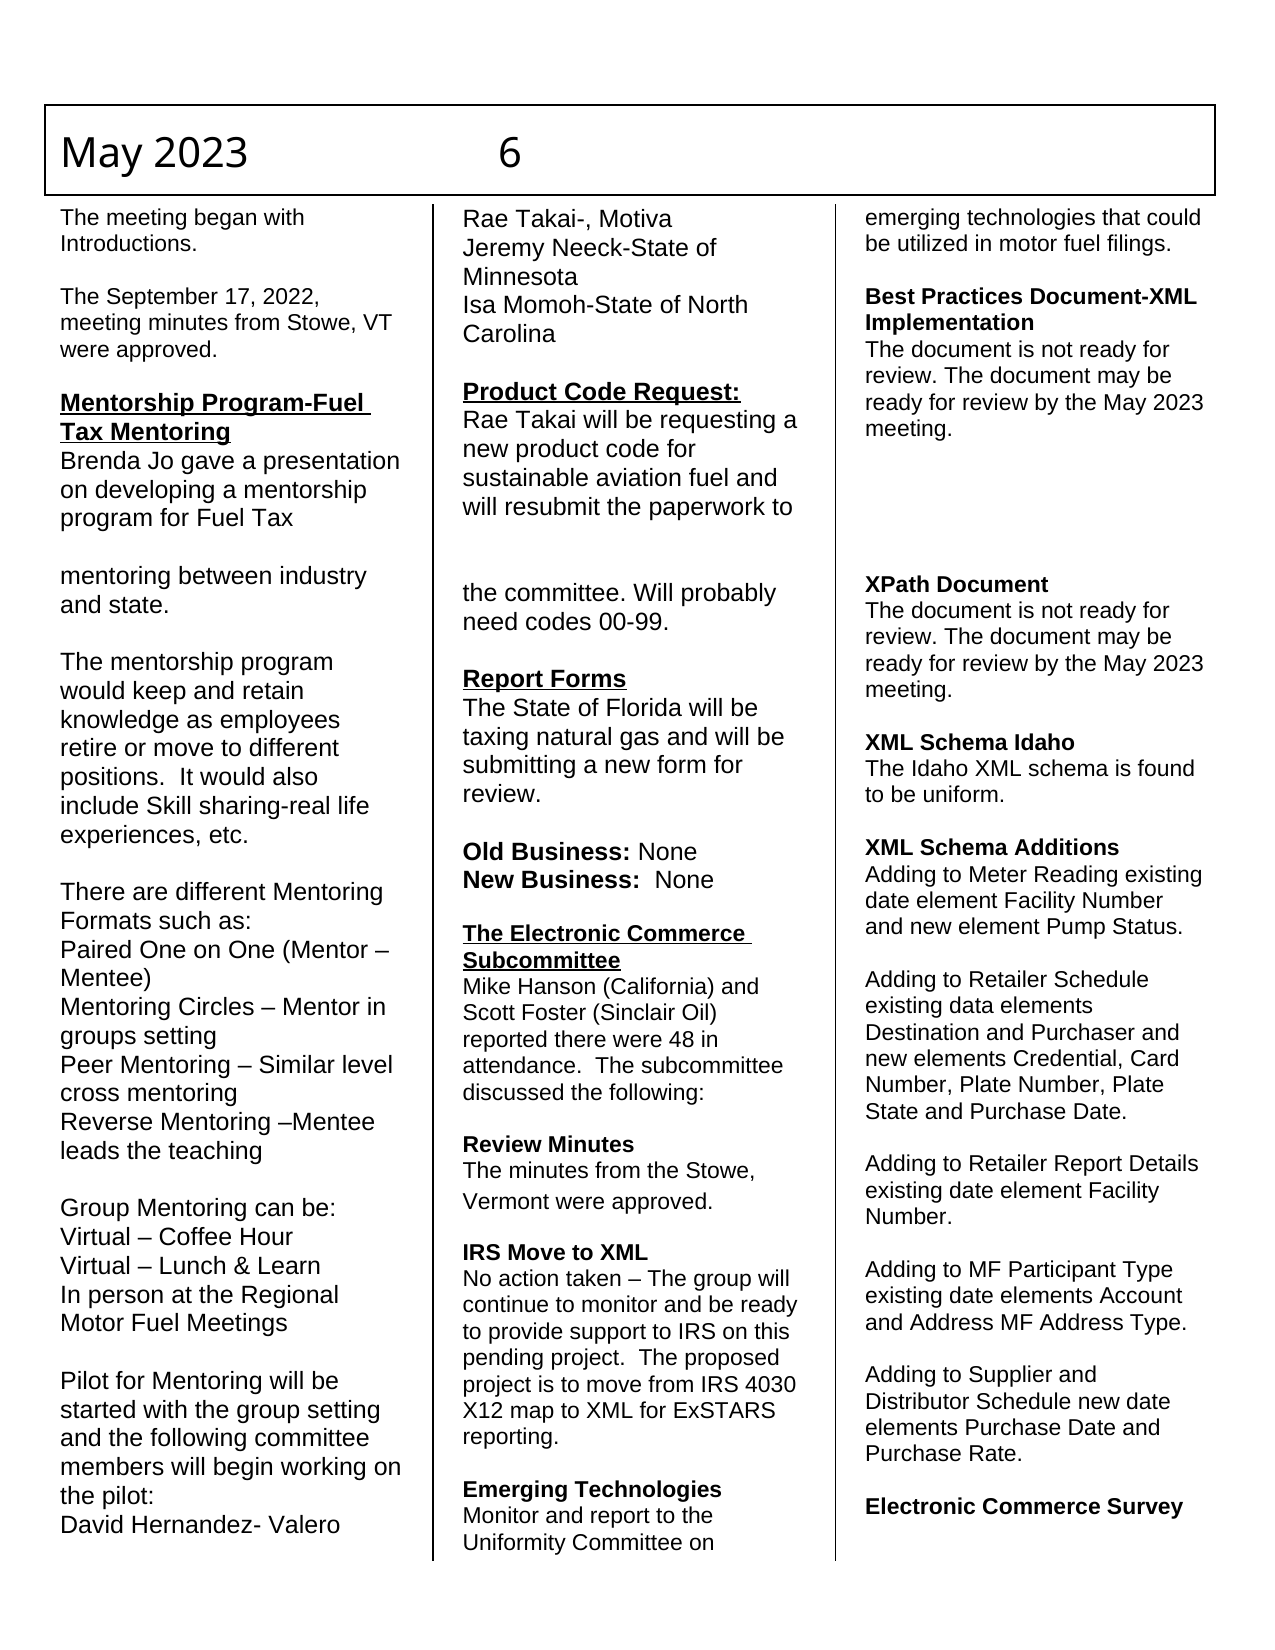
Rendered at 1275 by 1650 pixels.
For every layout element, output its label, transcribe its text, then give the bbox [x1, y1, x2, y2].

text There are different Mentoring Formats such as: [60, 877, 402, 935]
text Electronic Commerce Survey [865, 1493, 1207, 1519]
text New Business: None [462, 865, 805, 894]
text ready for review by the May 2023 meeting. [865, 388, 1207, 441]
text No action taken – The group will continue to monitor and be ready to provide support to IRS on this pending project. The proposed project is to move from IRS 4030 X12 map to XML for ExSTARS reporting. [462, 1265, 805, 1449]
text Monitor and report to the Uniformity Committee on emerging technologies that could be utilized in motor fuel filings. [865, 204, 1207, 257]
text Old Business: None [462, 836, 805, 865]
text Product Code Request: [462, 376, 805, 405]
list The minutes from the Stowe, Vermont were approved. [462, 1157, 805, 1214]
text Rae Takai-, Motiva [462, 204, 805, 233]
text The document is not ready for review. The document may be [865, 336, 1207, 388]
text The State of Florida will be taxing natural gas and will be submitting a new form for review. [462, 693, 805, 808]
text The Idaho XML schema is found to be uniform. [865, 755, 1207, 808]
text Emerging Technologies [462, 1476, 805, 1502]
text Virtual – Lunch & Learn [60, 1251, 402, 1280]
text Best Practices Document-XML Implementation [865, 283, 1207, 336]
text Review Minutes [462, 1131, 805, 1157]
text The mentorship program would keep and retain knowledge as employees retire or move to different positions. It would also include Skill sharing-real life experiences, etc. [60, 647, 402, 848]
text Group Mentoring can be: [60, 1193, 402, 1222]
text Mentorship Program-Fuel Tax Mentoring [60, 388, 402, 446]
text Adding to Meter Reading existing date element Facility Number and new element Pump Status. [865, 861, 1207, 939]
text XPath Document [865, 571, 1207, 597]
text Mentoring Circles – Mentor in groups setting [60, 992, 402, 1050]
text Brenda Jo gave a presentation on developing a mentorship program for Fuel Tax [60, 446, 402, 532]
text Adding to Retailer Report Details existing date element Facility Number. [865, 1150, 1207, 1229]
text Rae Takai will be requesting a new product code for sustainable aviation fuel and will resubmit the paperwork to [462, 405, 805, 520]
text Adding to MF Participant Type existing date elements Account and Address MF Address Type. [865, 1256, 1207, 1335]
text XML Schema Idaho [865, 729, 1207, 755]
text The Electronic Commerce Subcommittee [462, 920, 805, 973]
text Peer Mentoring – Similar level cross mentoring [60, 1050, 402, 1107]
text the committee. Will probably need codes 00-99. [462, 578, 805, 635]
text Adding to Retailer Schedule existing data elements Destination and Purchaser and new elements Credential, Card Number, Plate Number, Plate State and Purchase Date. [865, 966, 1207, 1124]
text IRS Move to XML [462, 1239, 805, 1265]
text In person at the Regional Motor Fuel Meetings [60, 1280, 402, 1337]
text Pilot for Mentoring will be started with the group setting and the following committee members will begin working on the pilot: [60, 1366, 402, 1510]
text Jeremy Neeck-State of Minnesota [462, 233, 805, 290]
text Virtual – Coffee Hour [60, 1222, 402, 1251]
text Mike Hanson (California) and Scott Foster (Sinclair Oil) reported there were 48 in attendance. The subcommittee discussed the following: [462, 973, 805, 1105]
text Monitor and report to the Uniformity Committee on emerging technologies that could be utilized in motor fuel filings. [462, 1502, 805, 1555]
text Isa Momoh-State of North Carolina [462, 290, 805, 348]
text XML Schema Additions [865, 834, 1207, 861]
text Paired One on One (Mentor – Mentee) [60, 935, 402, 992]
text The document is not ready for review. The document may be ready for review by the May 2023 meeting. [865, 597, 1207, 702]
text Report Forms [462, 664, 805, 693]
text mentoring between industry and state. [60, 561, 402, 618]
text Reverse Mentoring –Mentee leads the teaching [60, 1107, 402, 1165]
text The September 17, 2022, meeting minutes from Stowe, VT were approved. [60, 283, 402, 362]
text The meeting began with Introductions. [60, 204, 402, 257]
text Adding to Supplier and Distributor Schedule new date elements Purchase Date and Purchase Rate. [865, 1361, 1207, 1467]
text David Hernandez- Valero [60, 1510, 402, 1538]
